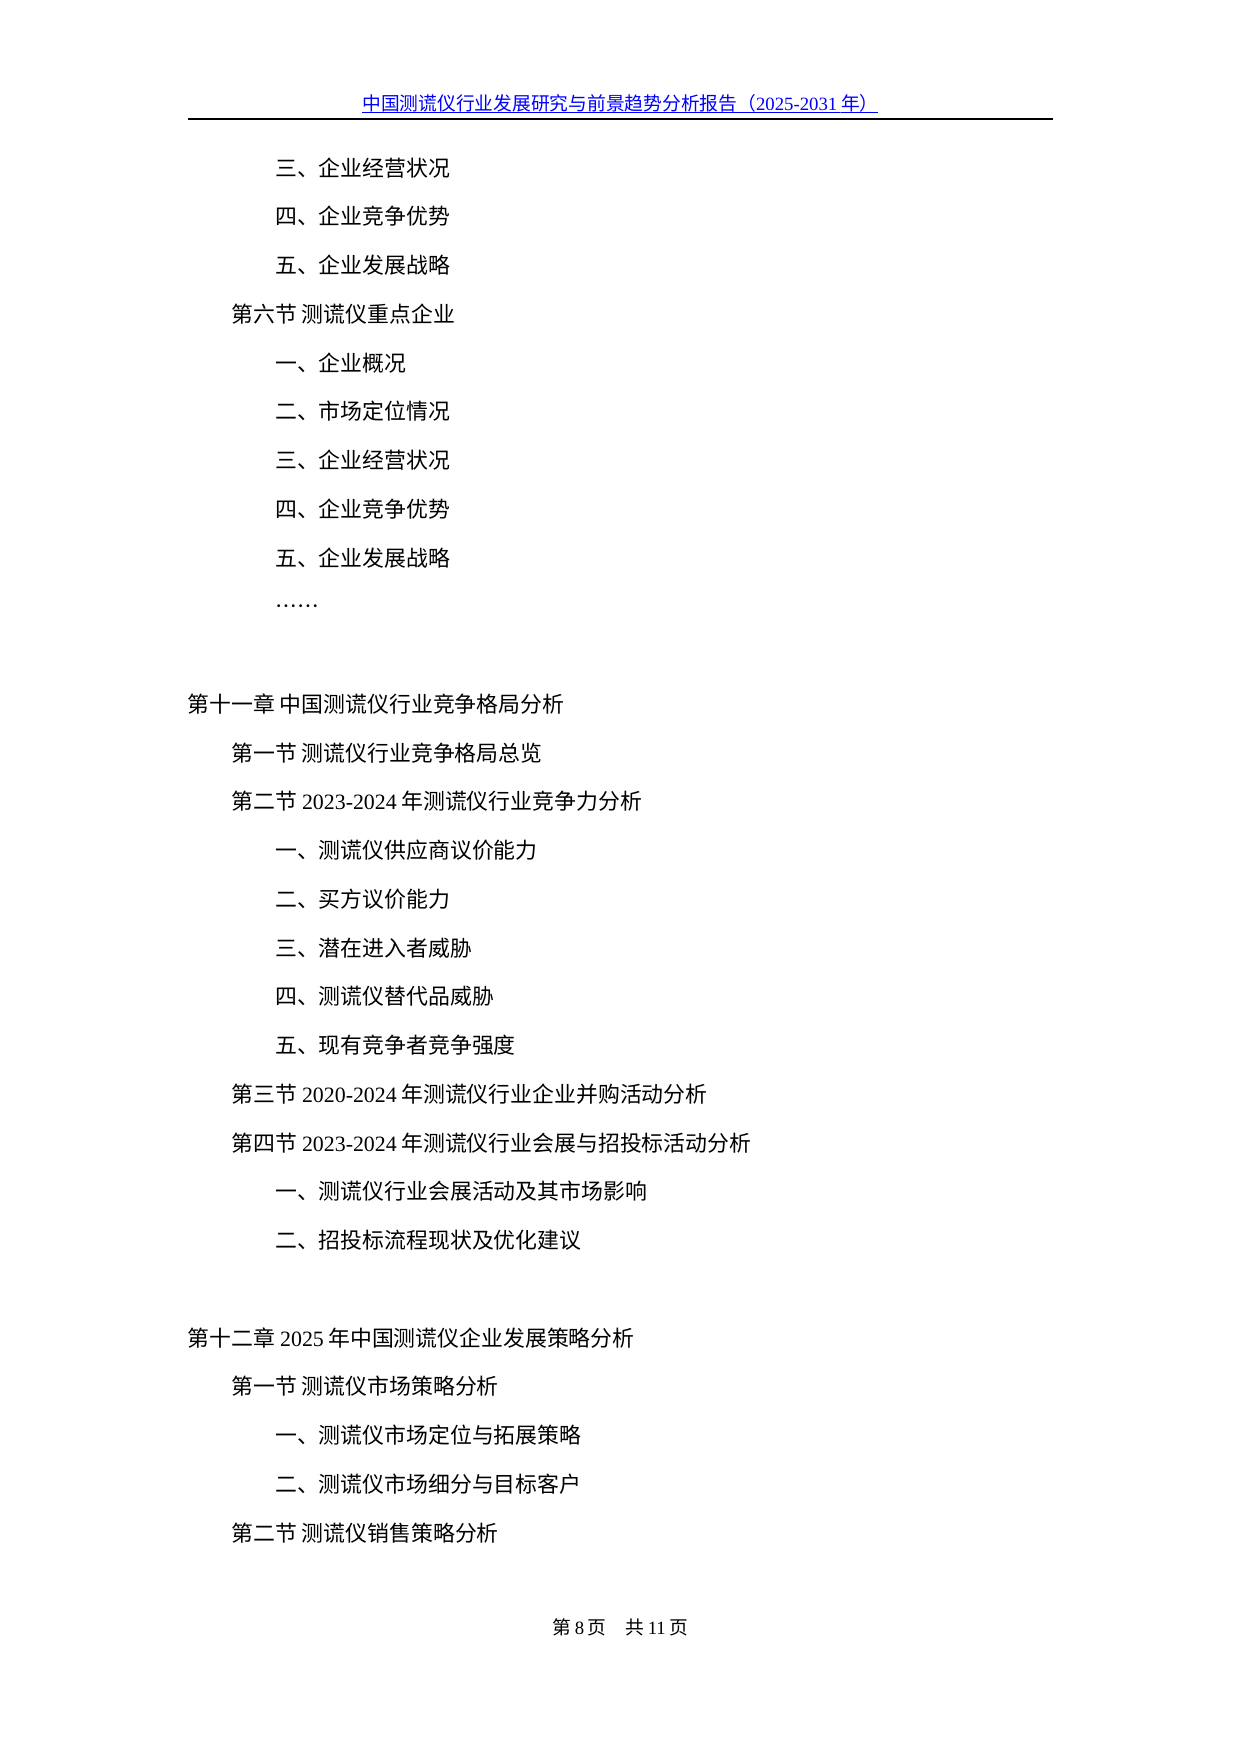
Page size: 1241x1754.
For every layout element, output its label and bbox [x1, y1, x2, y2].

text [187, 150, 1053, 1548]
